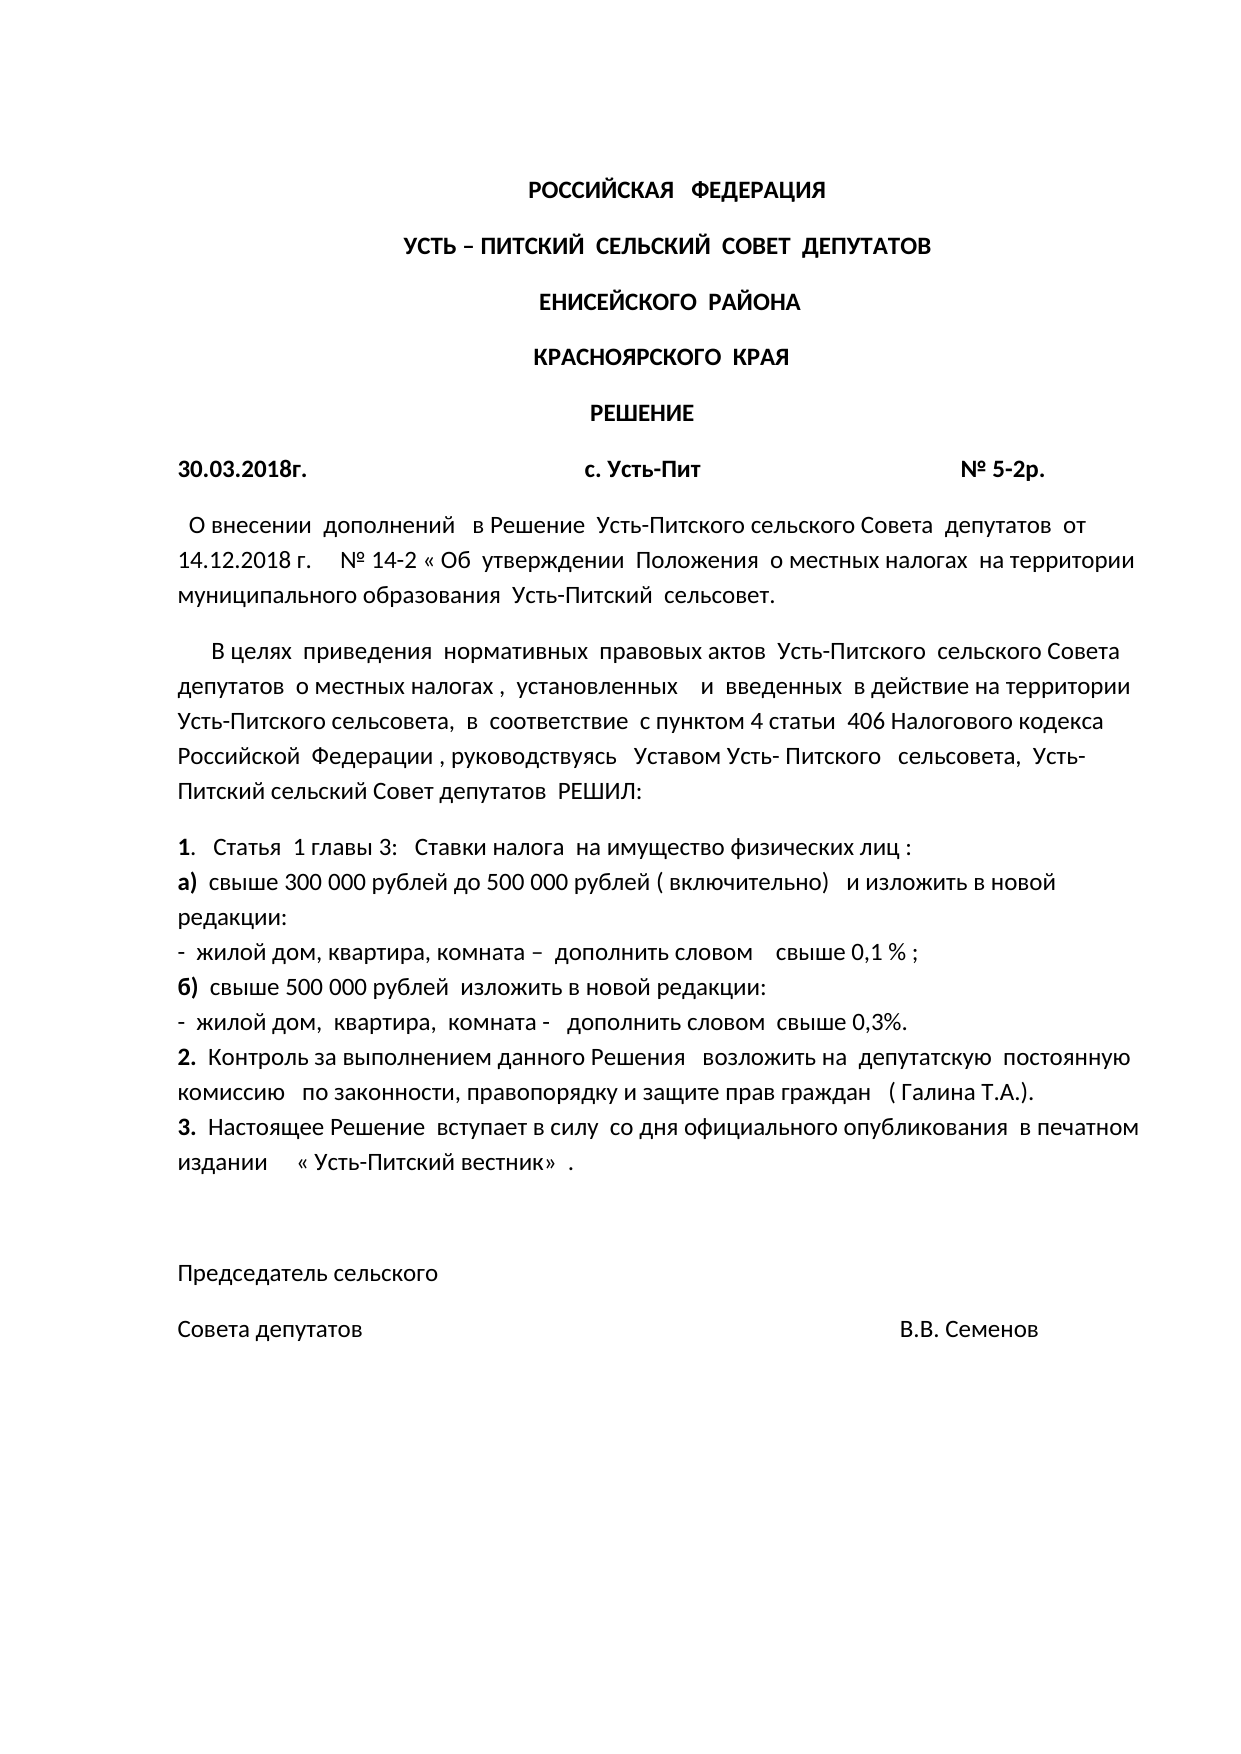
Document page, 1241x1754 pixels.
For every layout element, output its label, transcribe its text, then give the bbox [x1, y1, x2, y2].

text 30.03.2018г. с. Усть-Пит № 5-2р. [177, 453, 1152, 484]
text В целях приведения нормативных правовых актов Усть-Питского сельского Совета депутатов о местных налогах , установленных и введенных в действие на территории Усть-Питского сельсовета, в соответствие с пунктом 4 статьи 406 Налогового кодекса Российской Федерации , руководствуясь Уставом Усть- Питского сельсовета, Усть-Питский сельский Совет депутатов РЕШИЛ: [177, 635, 1152, 805]
text О внесении дополнений в Решение Усть-Питского сельского Совета депутатов от 14.12.2018 г. № 14-2 « Об утверждении Положения о местных налогах на территории муниципального образования Усть-Питский сельсовет. [177, 509, 1152, 609]
text УСТЬ – ПИТСКИЙ СЕЛЬСКИЙ СОВЕТ ДЕПУТАТОВ [177, 230, 1152, 260]
text Совета депутатов В.В. Семенов [177, 1313, 1152, 1344]
text Председатель сельского [177, 1257, 1152, 1288]
text 1. Статья 1 главы 3: Ставки налога на имущество физических лиц : а) свыше 300 000 рублей до 500 000 рублей ( включительно) и изложить в новой редакции: - жилой дом, квартира, комната – дополнить словом свыше 0,1 % ; б) свыше 500 000 рублей изложить в новой редакции: - жилой дом, квартира, комната - дополнить словом свыше 0,3%. 2. Контроль за выполнением данного Решения возложить на депутатскую постоянную комиссию по законности, правопорядку и защите прав граждан ( Галина Т.А.). 3. Настоящее Решение вступает в силу со дня официального опубликования в печатном издании « Усть-Питский вестник» . [177, 831, 1152, 1176]
text ЕНИСЕЙСКОГО РАЙОНА [177, 286, 1152, 316]
text КРАСНОЯРСКОГО КРАЯ [177, 341, 1152, 372]
text РОССИЙСКАЯ ФЕДЕРАЦИЯ [177, 174, 1152, 204]
text РЕШЕНИЕ [177, 397, 1152, 428]
